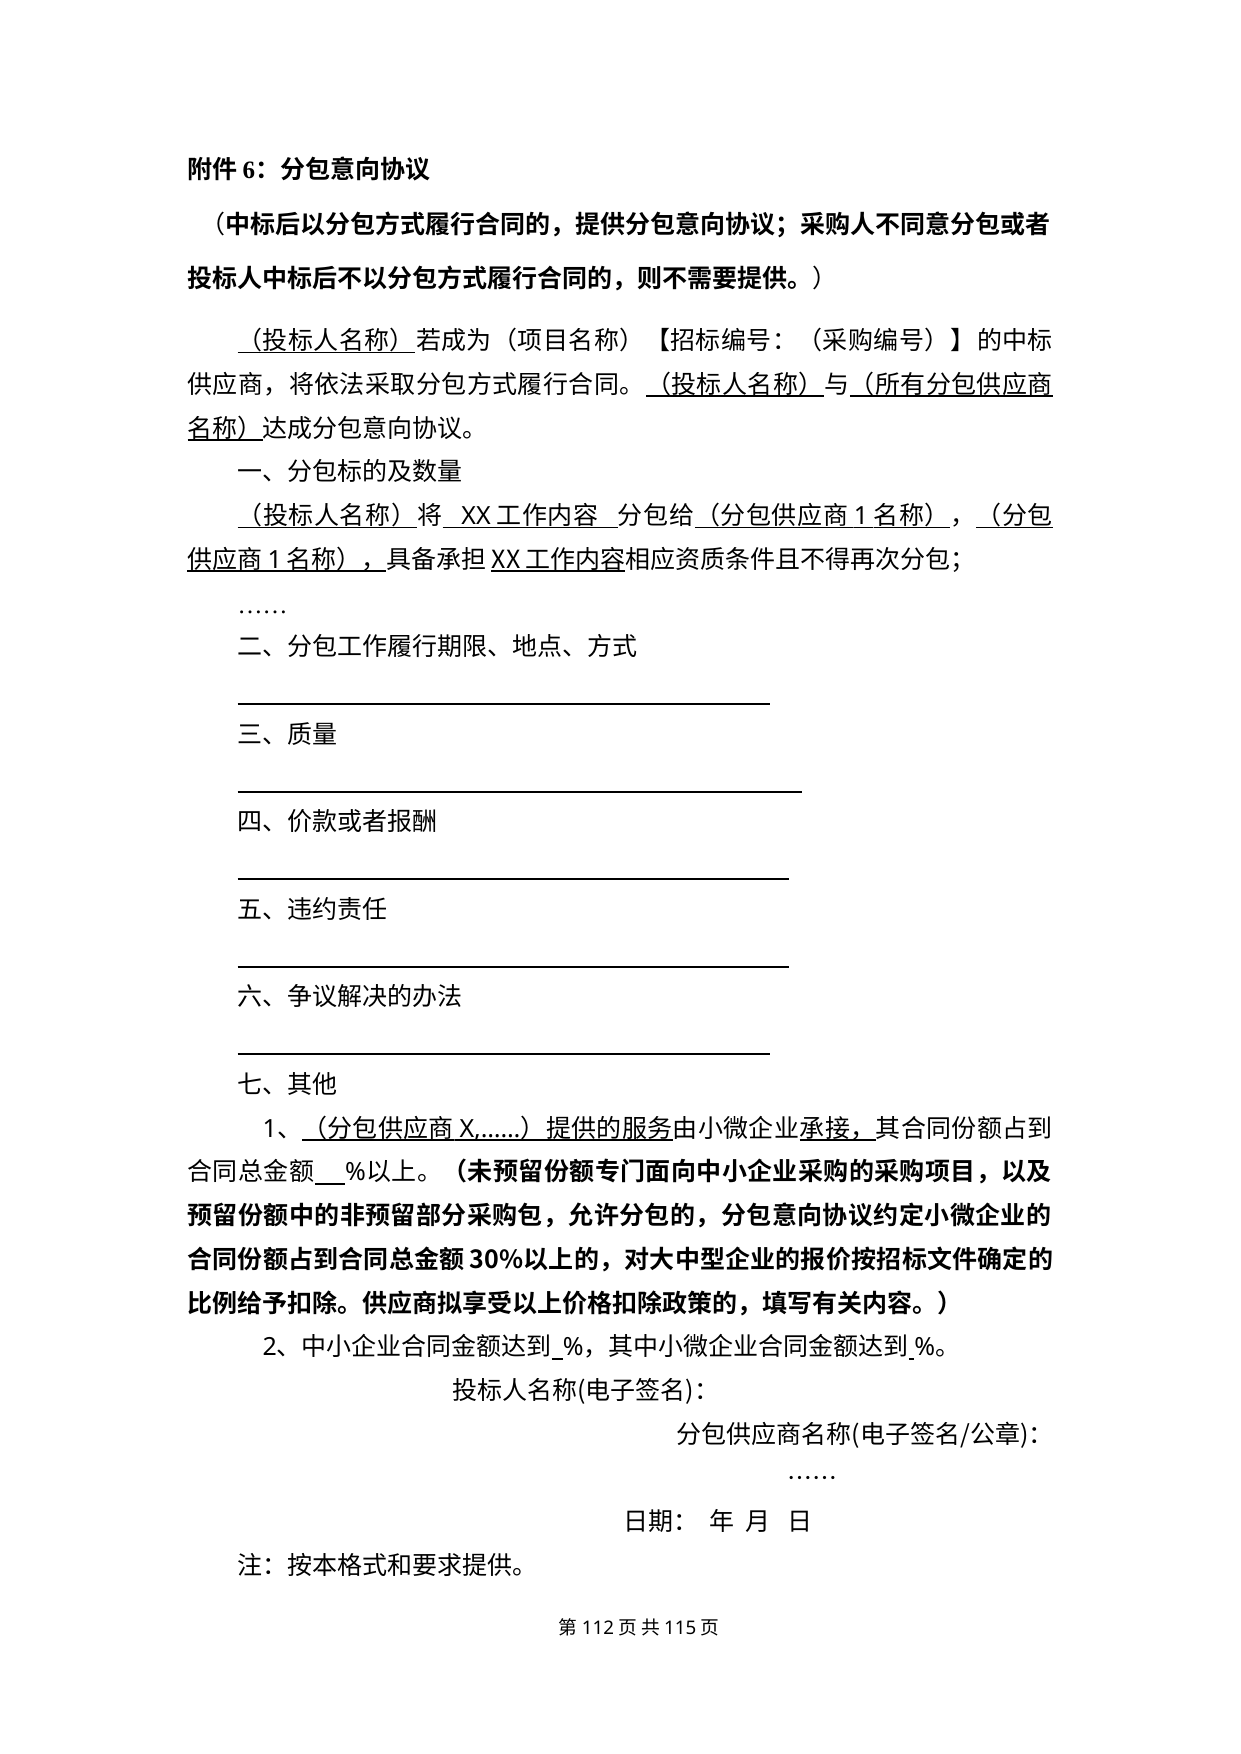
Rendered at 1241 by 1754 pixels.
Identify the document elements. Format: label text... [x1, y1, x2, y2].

text 1、（分包供应商X,……）提供的服务由小微企业承接，其合同份额占到合同总金额 %以上。（未预留份额专门面向中小企业采购的采购项目，以及预留份额中的非预留部分采购包，允许分包的，分包意向协议约定小微企业的合同份额占到合同总金额30%以上的，对大中型企业的报价按招标文件确定的比例给予扣除。供应商拟享受以上价格扣除政策的，填写有关内容。） [187, 1101, 1053, 1319]
text 一、分包标的及数量 [187, 444, 1053, 488]
text 投标人名称(电子签名)： [273, 1363, 1053, 1407]
text 分包供应商名称(电子签名/公章)： [187, 1407, 1053, 1451]
list 其他 [187, 1057, 1053, 1101]
text …… [187, 576, 1053, 619]
text （中标后以分包方式履行合同的，提供分包意向协议；采购人不同意分包或者投标人中标后不以分包方式履行合同的，则不需要提供。） [187, 204, 1053, 295]
text 注：按本格式和要求提供。 [187, 1538, 1009, 1582]
text （投标人名称）将 XX工作内容 分包给（分包供应商1名称），（分包供应商1名称），具备承担XX工作内容相应资质条件且不得再次分包； [187, 488, 1053, 576]
text 二、分包工作履行期限、地点、方式 [187, 619, 1053, 663]
text 五、违约责任 [187, 882, 1053, 926]
text 六、争议解决的办法 [187, 969, 1053, 1013]
text …… [187, 1451, 1053, 1494]
text 日期： 年 月 日 [187, 1494, 1053, 1538]
text 2、中小企业合同金额达到 %，其中小微企业合同金额达到 %。 [187, 1319, 1053, 1363]
text （投标人名称）若成为（项目名称）【招标编号：（采购编号）】的中标供应商，将依法采取分包方式履行合同。（投标人名称）与（所有分包供应商名称）达成分包意向协议。 [187, 313, 1053, 444]
text 四、价款或者报酬 [187, 794, 1053, 838]
subtitle 附件6：分包意向协议 [187, 150, 1053, 186]
text 三、质量 [187, 707, 1053, 751]
